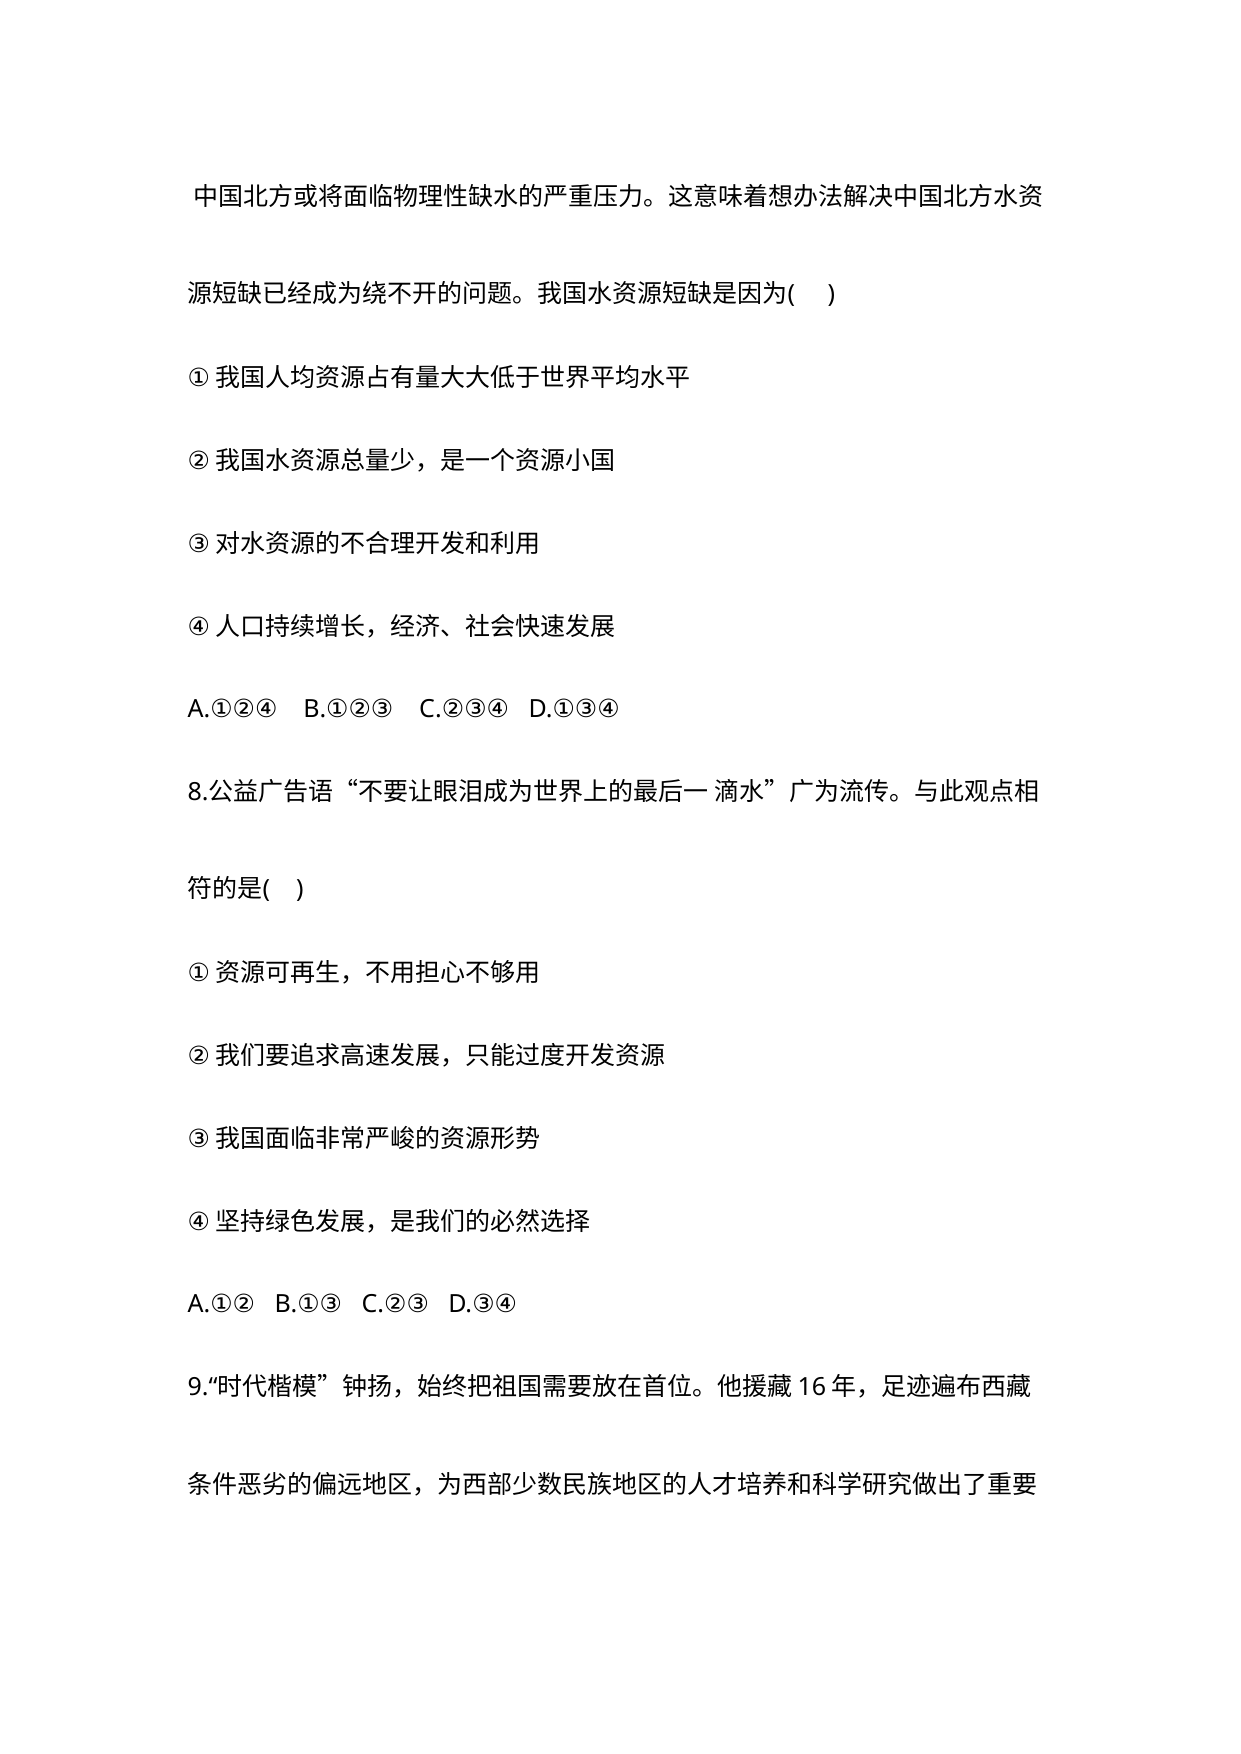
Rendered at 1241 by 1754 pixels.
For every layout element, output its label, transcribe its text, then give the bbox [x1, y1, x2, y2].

text ③我国面临非常严峻的资源形势 [187, 1104, 1053, 1169]
text ③对水资源的不合理开发和利用 [187, 509, 1053, 574]
text ④坚持绿色发展，是我们的必然选择 [187, 1187, 1053, 1252]
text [187, 162, 1053, 324]
text ④人口持续增长，经济、社会快速发展 [187, 592, 1053, 657]
text ②我们要追求高速发展，只能过度开发资源 [187, 1021, 1053, 1086]
text A.①②④ B.①②③ C.②③④ D.①③④ [187, 675, 1053, 740]
text ①资源可再生，不用担心不够用 [187, 938, 1053, 1003]
text A.①② B.①③ C.②③ D.③④ [187, 1270, 1053, 1335]
text ②我国水资源总量少，是一个资源小国 [187, 426, 1053, 491]
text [187, 1352, 1053, 1515]
text 8.公益广告语“不要让眼泪成为世界上的最后一 滴水”广为流传。与此观点相符的是( ) [187, 757, 1053, 919]
text ①我国人均资源占有量大大低于世界平均水平 [187, 343, 1053, 408]
